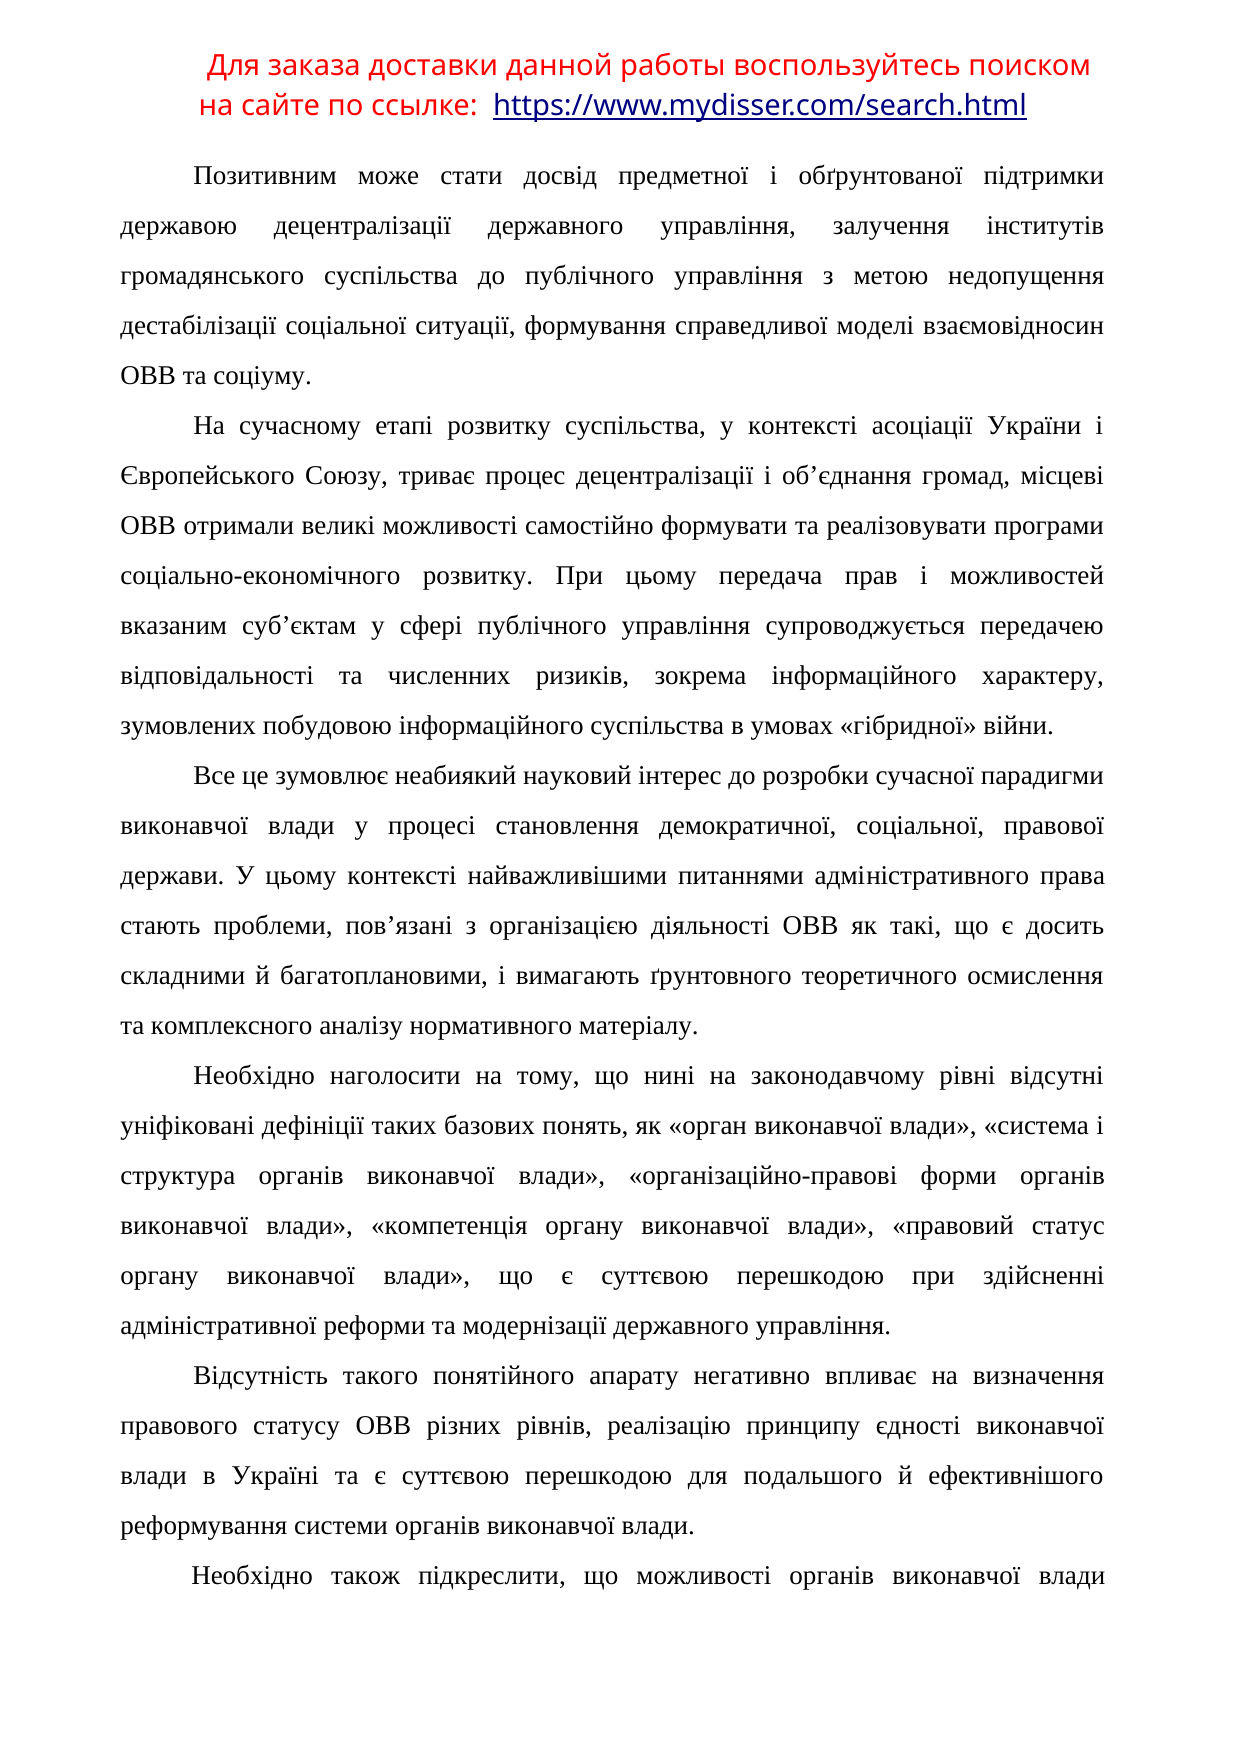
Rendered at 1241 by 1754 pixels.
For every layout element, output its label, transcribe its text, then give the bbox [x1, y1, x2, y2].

text Необхідно наголосити на тому, що нині на законодавчому рівні відсутні уніфіковані дефініції таких базових понять, як «орган виконавчої влади», «система і структура органів виконавчої влади», «організаційно-правові форми органів виконавчої влади», «компетенція органу виконавчої влади», «правовий статус органу виконавчої влади», що є суттєвою перешкодою при здійсненні адміністративної реформи та модернізації державного управління. [120, 1044, 1105, 1344]
text Відсутність такого понятійного апарату негативно впливає на визначення правового статусу ОВВ різних рівнів, реалізацію принципу єдності виконавчої влади в Україні та є суттєвою перешкодою для подальшого й ефективнішого реформування системи органів виконавчої влади. [120, 1344, 1105, 1544]
text Позитивним може стати досвід предметної і обґрунтованої підтримки державою децентралізації державного управління, залучення інститутів громадянського суспільства до публічного управління з метою недопущення дестабілізації соціальної ситуації, формування справедливої моделі взаємовідносин ОВВ та соціуму. [120, 144, 1105, 394]
text Все це зумовлює неабиякий науковий інтерес до розробки сучасної парадигми виконавчої влади у процесі становлення демократичної, соціальної, правової держави. У цьому контексті найважливішими питаннями адміністративного права стають проблеми, пов’язані з організацією діяльності ОВВ як такі, що є досить складними й багатоплановими, і вимагають ґрунтовного теоретичного осмислення та комплексного аналізу нормативного матеріалу. [120, 744, 1105, 1044]
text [118, 1544, 1105, 1594]
text На сучасному етапі розвитку суспільства, у контексті асоціації України і Європейського Союзу, триває процес децентралізації і об’єднання громад, місцеві ОВВ отримали великі можливості самостійно формувати та реалізовувати програми соціально-економічного розвитку. При цьому передача прав і можливостей вказаним суб’єктам у сфері публічного управління супроводжується передачею відповідальності та численних ризиків, зокрема інформаційного характеру, зумовлених побудовою інформаційного суспільства в умовах «гібридної» війни. [120, 394, 1105, 744]
